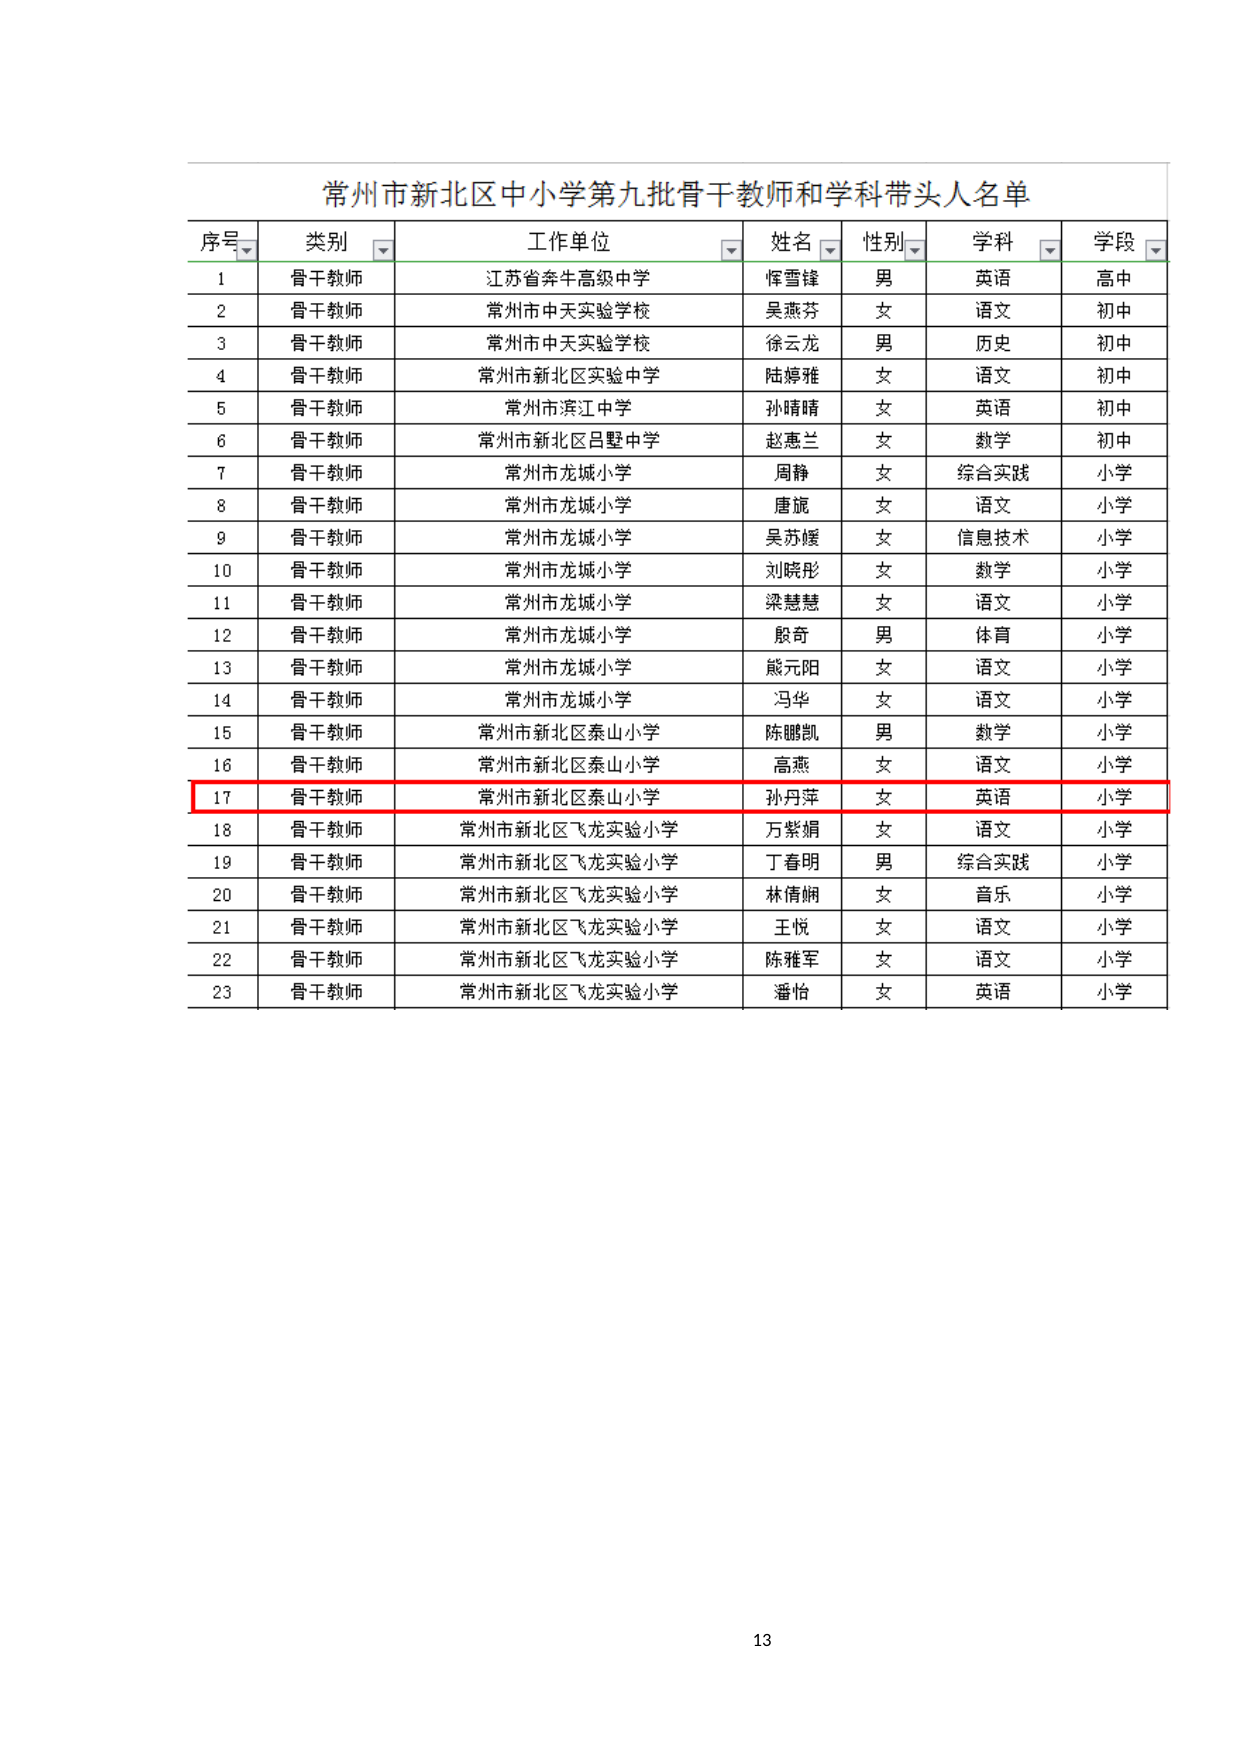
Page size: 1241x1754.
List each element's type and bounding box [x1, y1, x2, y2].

picture [187, 162, 1171, 1010]
